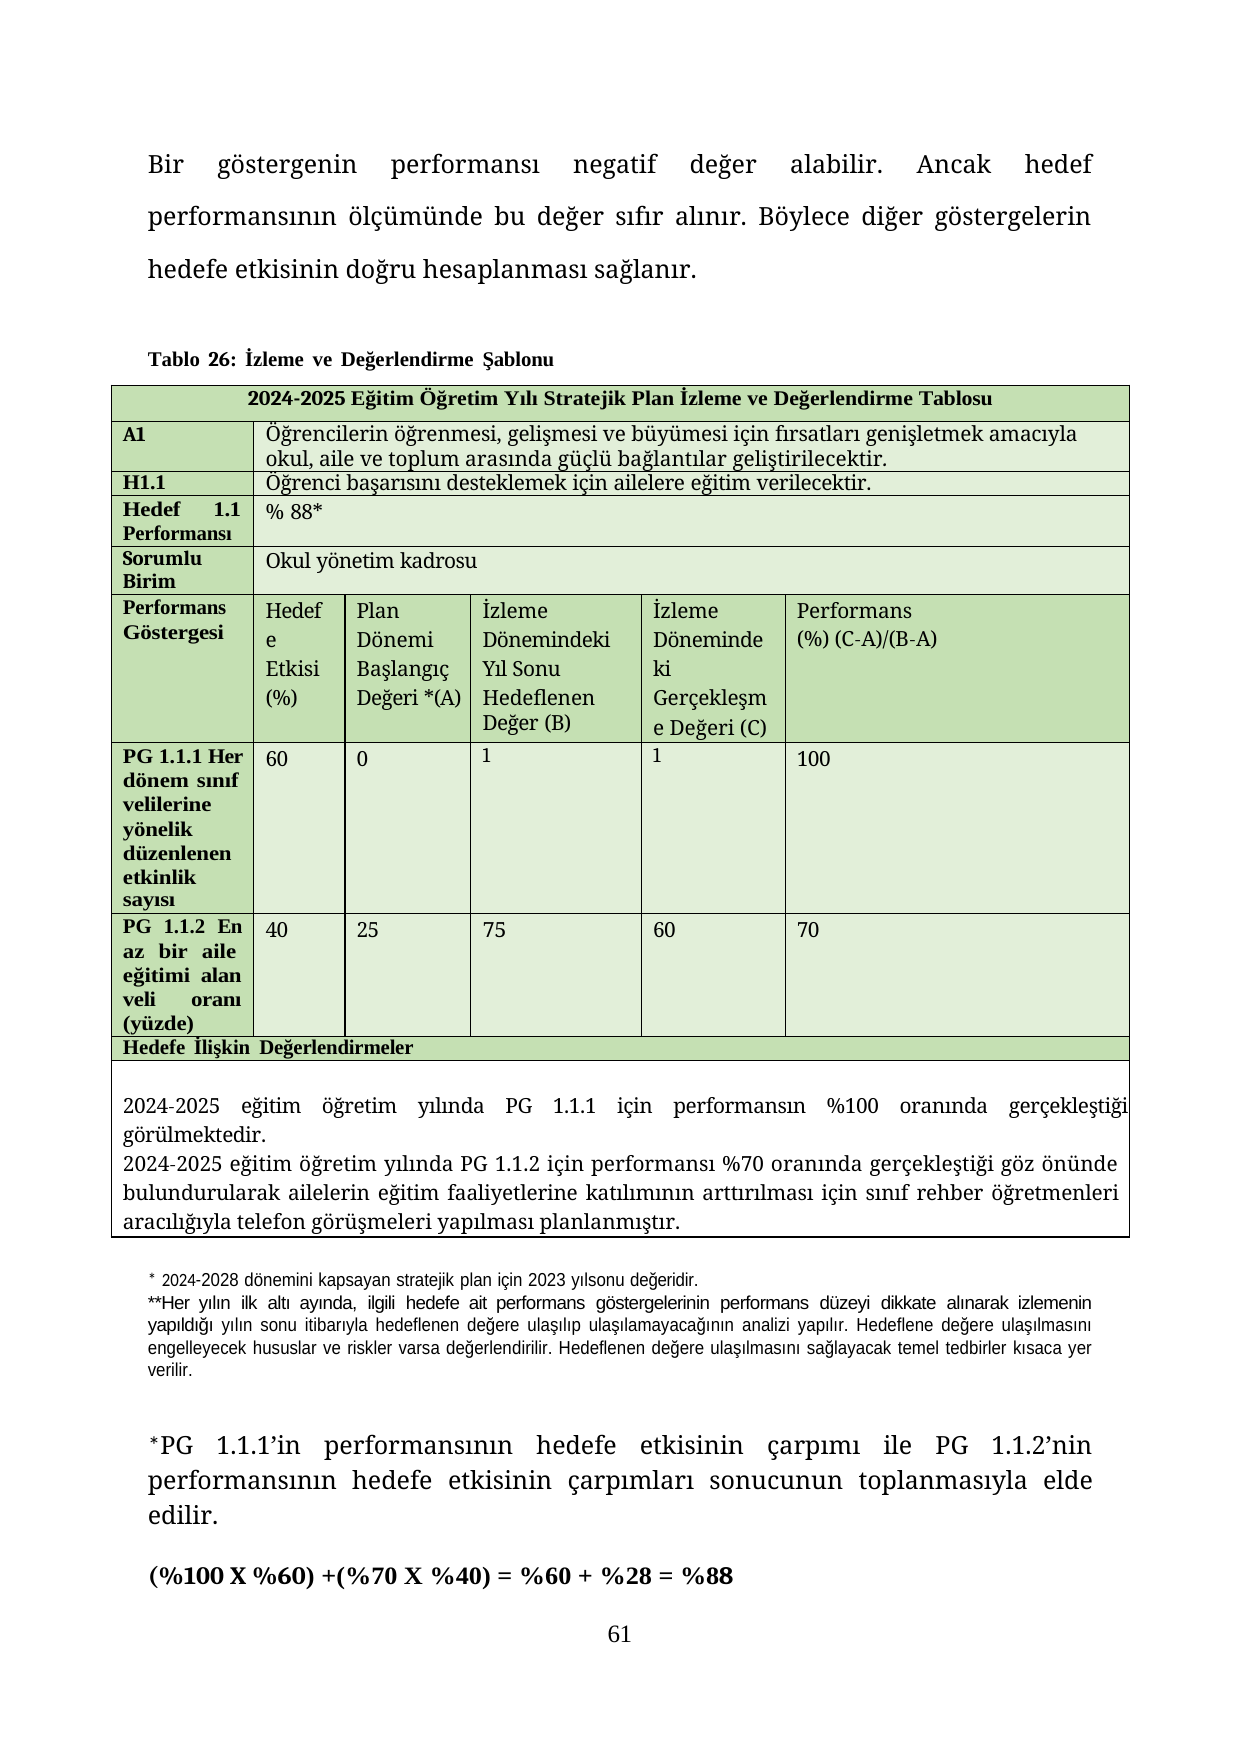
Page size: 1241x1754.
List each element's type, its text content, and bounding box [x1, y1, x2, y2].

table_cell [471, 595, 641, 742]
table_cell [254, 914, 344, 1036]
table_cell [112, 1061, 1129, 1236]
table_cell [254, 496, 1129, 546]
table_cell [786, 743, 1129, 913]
text (%100 X %60) +(%70 X %40) = %60 + %28 = %88 [148, 1561, 1198, 1591]
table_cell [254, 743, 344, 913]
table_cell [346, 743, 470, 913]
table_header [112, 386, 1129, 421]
text **Her yılın ilk altı ayında, ilgili hedefe ait performans göstergelerinin performans düzeyi dikkate alınarak izlemenin yapıldığı yılın sonu itibarıyla hedeflenen değere ulaşılıp ulaşılamayacağının analizi yapılır. Hedeflene değere ulaşılmasını engelleyecek hususlar ve riskler varsa değerlendirilir. Hedeflenen değere ulaşılmasını sağlayacak temel tedbirler kısaca yer verilir. [148, 1291, 1093, 1381]
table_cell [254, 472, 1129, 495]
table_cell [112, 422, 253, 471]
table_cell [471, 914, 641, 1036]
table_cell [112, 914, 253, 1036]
text *PG 1.1.1’in performansının hedefe etkisinin çarpımı ile PG 1.1.2’nin performansının hedefe etkisinin çarpımları sonucunun toplanmasıyla elde edilir. [148, 1428, 1093, 1532]
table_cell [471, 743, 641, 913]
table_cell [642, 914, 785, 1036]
text Tablo 26: İzleme ve Değerlendirme Şablonu [148, 347, 1198, 372]
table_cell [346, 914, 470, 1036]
text Bir göstergenin performansı negatif değer alabilir. Ancak hedef performansının ölçümünde bu değer sıfır alınır. Böylece diğer göstergelerin hedefe etkisinin doğru hesaplanması sağlanır. [148, 146, 1093, 286]
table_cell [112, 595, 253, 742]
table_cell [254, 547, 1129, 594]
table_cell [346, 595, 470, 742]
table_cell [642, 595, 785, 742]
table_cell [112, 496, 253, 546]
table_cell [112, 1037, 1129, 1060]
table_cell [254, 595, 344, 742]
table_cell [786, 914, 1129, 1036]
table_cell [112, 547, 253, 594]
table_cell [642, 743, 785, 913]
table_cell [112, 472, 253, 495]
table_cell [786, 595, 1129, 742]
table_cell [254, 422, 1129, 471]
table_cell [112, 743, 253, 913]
text * 2024-2028 dönemini kapsayan stratejik plan için 2023 yılsonu değeridir. [148, 1268, 1198, 1291]
